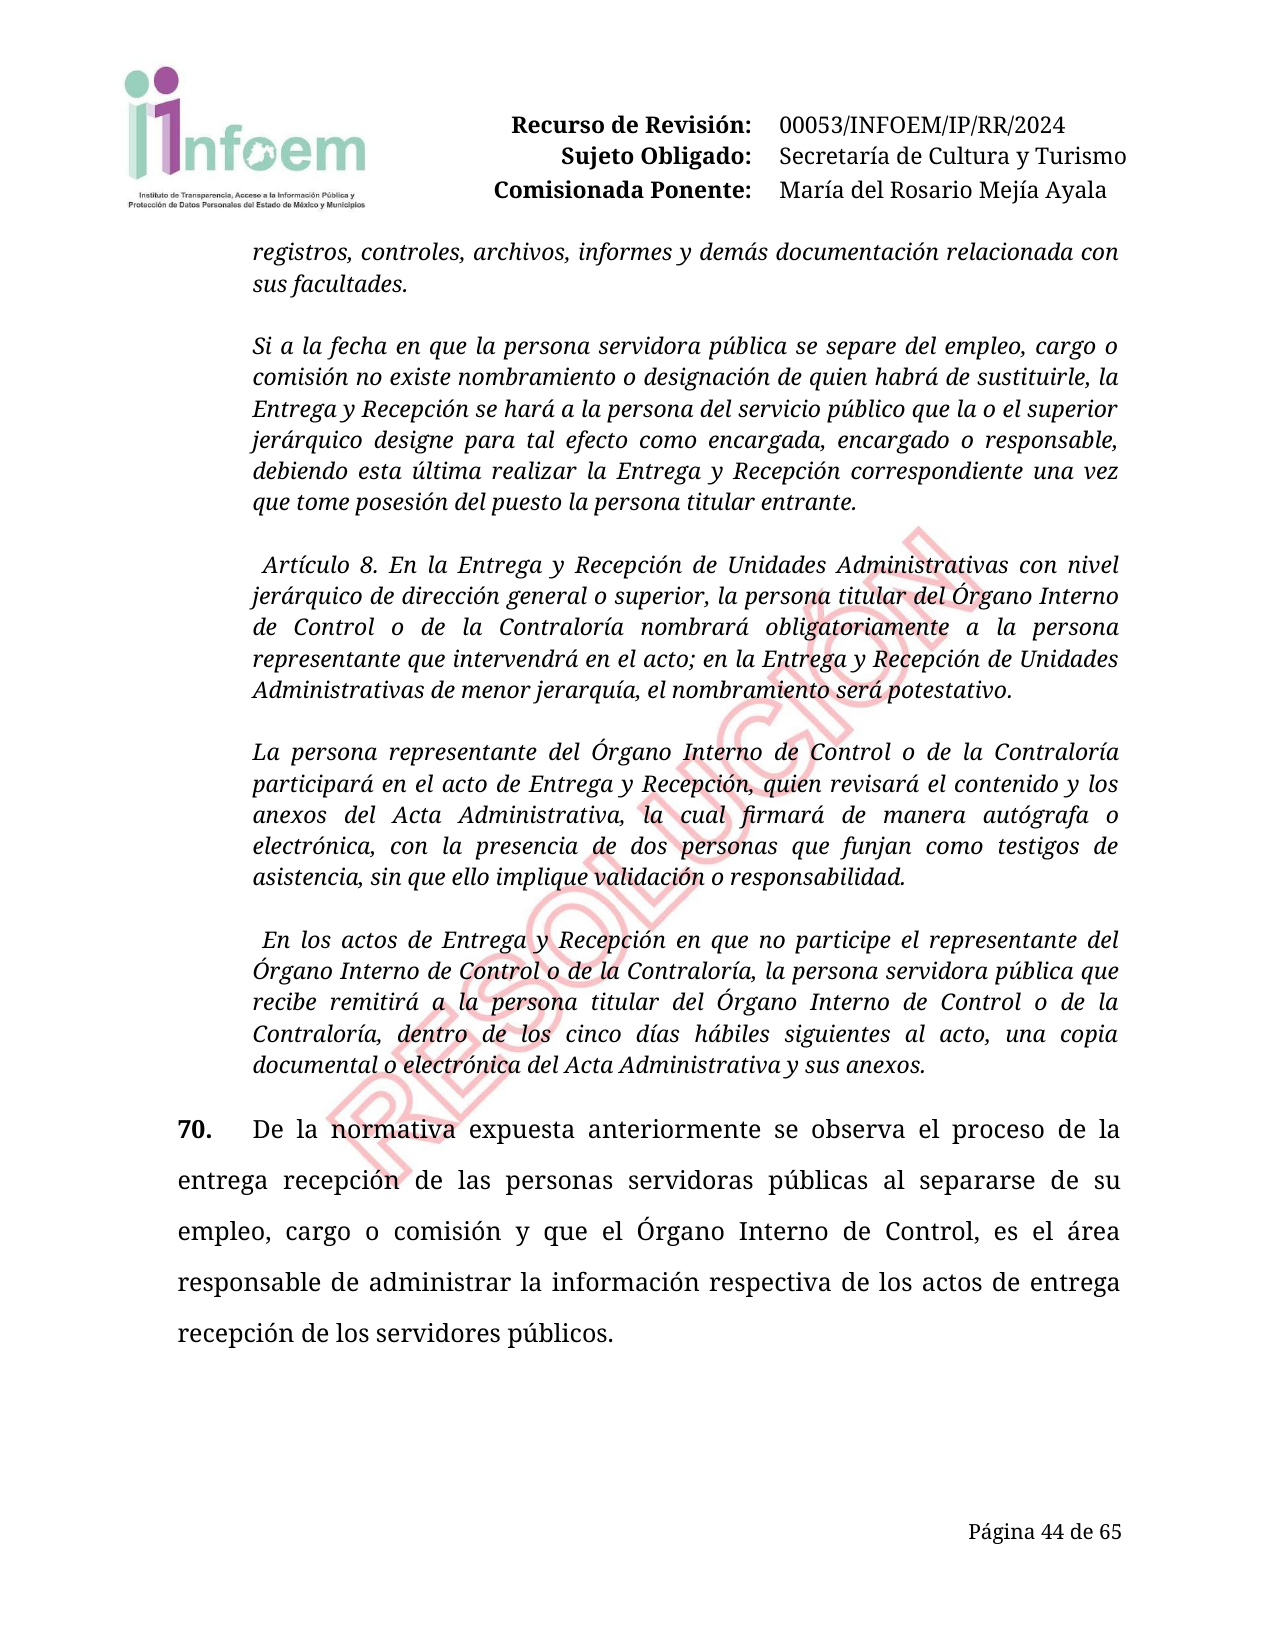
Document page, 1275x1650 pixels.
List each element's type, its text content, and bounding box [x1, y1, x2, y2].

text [252, 236, 1122, 299]
list De la normativa expuesta anteriormente se observa el proceso de la entrega recepción de las personas servidoras públicas al separarse de su empleo, cargo o comisión y que el Órgano Interno de Control, es el área responsable de administrar la información respectiva de los actos de entrega recepción de los servidores públicos. [177, 1111, 1122, 1349]
text En los actos de Entrega y Recepción en que no participe el representante del Órgano Interno de Control o de la Contraloría, la persona servidora pública que recibe remitirá a la persona titular del Órgano Interno de Control o de la Contraloría, dentro de los cinco días hábiles siguientes al acto, una copia documental o electrónica del Acta Administrativa y sus anexos. [252, 924, 1122, 1080]
text Artículo 8. En la Entrega y Recepción de Unidades Administrativas con nivel jerárquico de dirección general o superior, la persona titular del Órgano Interno de Control o de la Contraloría nombrará obligatoriamente a la persona representante que intervendrá en el acto; en la Entrega y Recepción de Unidades Administrativas de menor jerarquía, el nombramiento será potestativo. [252, 549, 1122, 705]
picture [5, 6, 1275, 1650]
text La persona representante del Órgano Interno de Control o de la Contraloría participará en el acto de Entrega y Recepción, quien revisará el contenido y los anexos del Acta Administrativa, la cual firmará de manera autógrafa o electrónica, con la presencia de dos personas que funjan como testigos de asistencia, sin que ello implique validación o responsabilidad. [252, 736, 1122, 892]
text Si a la fecha en que la persona servidora pública se separe del empleo, cargo o comisión no existe nombramiento o designación de quien habrá de sustituirle, la Entrega y Recepción se hará a la persona del servicio público que la o el superior jerárquico designe para tal efecto como encargada, encargado o responsable, debiendo esta última realizar la Entrega y Recepción correspondiente una vez que tome posesión del puesto la persona titular entrante. [252, 330, 1122, 517]
